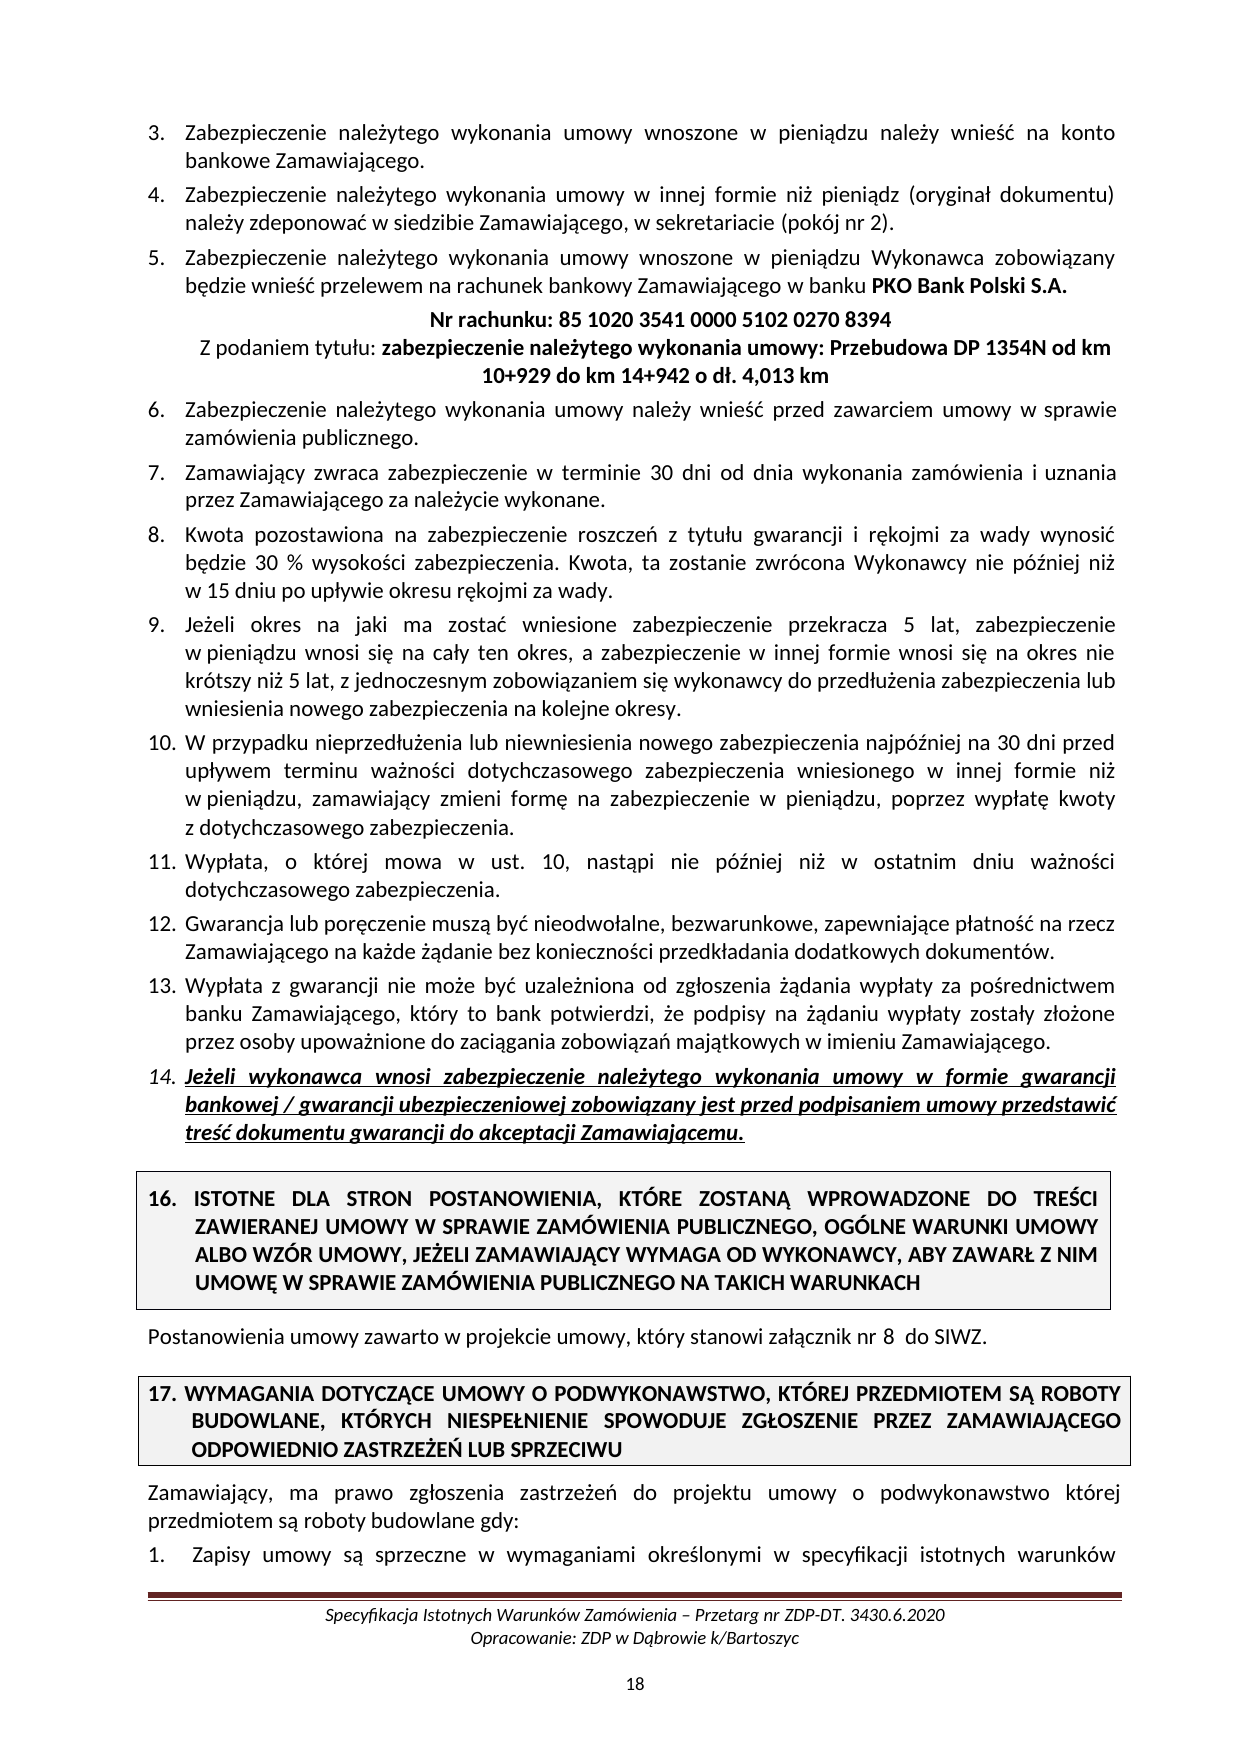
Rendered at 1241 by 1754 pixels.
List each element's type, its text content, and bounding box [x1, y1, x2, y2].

list Zabezpieczenie należytego wykonania umowy w innej formie niż pieniądz (oryginał dokumentu) należy zdeponować w siedzibie Zamawiającego, w sekretariacie (pokój nr 2). [148, 180, 1117, 236]
list Wypłata z gwarancji nie może być uzależniona od zgłoszenia żądania wypłaty za pośrednictwem banku Zamawiającego, który to bank potwierdzi, że podpisy na żądaniu wypłaty zostały złożone przez osoby upoważnione do zaciągania zobowiązań majątkowych w imieniu Zamawiającego. [148, 971, 1117, 1056]
list Gwarancja lub poręczenie muszą być nieodwołalne, bezwarunkowe, zapewniające płatność na rzecz Zamawiającego na każde żądanie bez konieczności przedkładania dodatkowych dokumentów. [148, 909, 1117, 965]
list Jeżeli wykonawca wnosi zabezpieczenie należytego wykonania umowy w formie gwarancji bankowej / gwarancji ubezpieczeniowej zobowiązany jest przed podpisaniem umowy przedstawić treść dokumentu gwarancji do akceptacji Zamawiającemu. [148, 1062, 1117, 1146]
list Wypłata, o której mowa w ust. 10, nastąpi nie później niż w ostatnim dniu ważności dotychczasowego zabezpieczenia. [148, 847, 1117, 903]
list Zabezpieczenie należytego wykonania umowy wnoszone w pieniądzu Wykonawca zobowiązany będzie wnieść przelewem na rachunek bankowy Zamawiającego w banku PKO Bank Polski S.A. [148, 243, 1117, 299]
text Zamawiający, ma prawo zgłoszenia zastrzeżeń do projektu umowy o podwykonawstwo której przedmiotem są roboty budowlane gdy: [148, 1478, 1122, 1534]
text 17. WYMAGANIA DOTYCZĄCE UMOWY O PODWYKONAWSTWO, KTÓREJ PRZEDMIOTEM SĄ ROBOTY BUDOWLANE, KTÓRYCH NIESPEŁNIENIE SPOWODUJE ZGŁOSZENIE PRZEZ ZAMAWIAJĄCEGO ODPOWIEDNIO ZASTRZEŻEŃ LUB SPRZECIWU [139, 1377, 1130, 1465]
text Postanowienia umowy zawarto w projekcie umowy, który stanowi załącznik nr 8 do SIWZ. [148, 1322, 1122, 1351]
list Zamawiający zwraca zabezpieczenie w terminie 30 dni od dnia wykonania zamówienia i uznania przez Zamawiającego za należycie wykonane. [148, 458, 1117, 514]
text Nr rachunku: 85 1020 3541 0000 5102 0270 8394 [204, 305, 1117, 333]
list Zabezpieczenie należytego wykonania umowy wnoszone w pieniądzu należy wnieść na konto bankowe Zamawiającego. [148, 118, 1117, 174]
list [148, 1541, 1117, 1569]
text Z podaniem tytułu: zabezpieczenie należytego wykonania umowy: Przebudowa DP 1354N od km 10+929 do km 14+942 o dł. 4,013 km [189, 333, 1122, 389]
table_header 16. Istotne dla stron postanowienia, które zostaną wprowadzone do treści zawieranej umowy w sprawie zamówienia publicznego, ogólne warunki umowy albo wzór umowy, jeżeli zamawiający wymaga od wykonawcy, aby zawarł z nim umowę w sprawie zamówienia publicznego na takich warunkach [137, 1172, 1110, 1309]
list Jeżeli okres na jaki ma zostać wniesione zabezpieczenie przekracza 5 lat, zabezpieczenie w pieniądzu wnosi się na cały ten okres, a zabezpieczenie w innej formie wnosi się na okres nie krótszy niż 5 lat, z jednoczesnym zobowiązaniem się wykonawcy do przedłużenia zabezpieczenia lub wniesienia nowego zabezpieczenia na kolejne okresy. [148, 610, 1117, 722]
list Zabezpieczenie należytego wykonania umowy należy wnieść przed zawarciem umowy w sprawie zamówienia publicznego. [148, 395, 1117, 451]
list Kwota pozostawiona na zabezpieczenie roszczeń z tytułu gwarancji i rękojmi za wady wynosić będzie 30 % wysokości zabezpieczenia. Kwota, ta zostanie zwrócona Wykonawcy nie później niż w 15 dniu po upływie okresu rękojmi za wady. [148, 520, 1117, 604]
list W przypadku nieprzedłużenia lub niewniesienia nowego zabezpieczenia najpóźniej na 30 dni przed upływem terminu ważności dotychczasowego zabezpieczenia wniesionego w innej formie niż w pieniądzu, zamawiający zmieni formę na zabezpieczenie w pieniądzu, poprzez wypłatę kwoty z dotychczasowego zabezpieczenia. [148, 728, 1117, 841]
